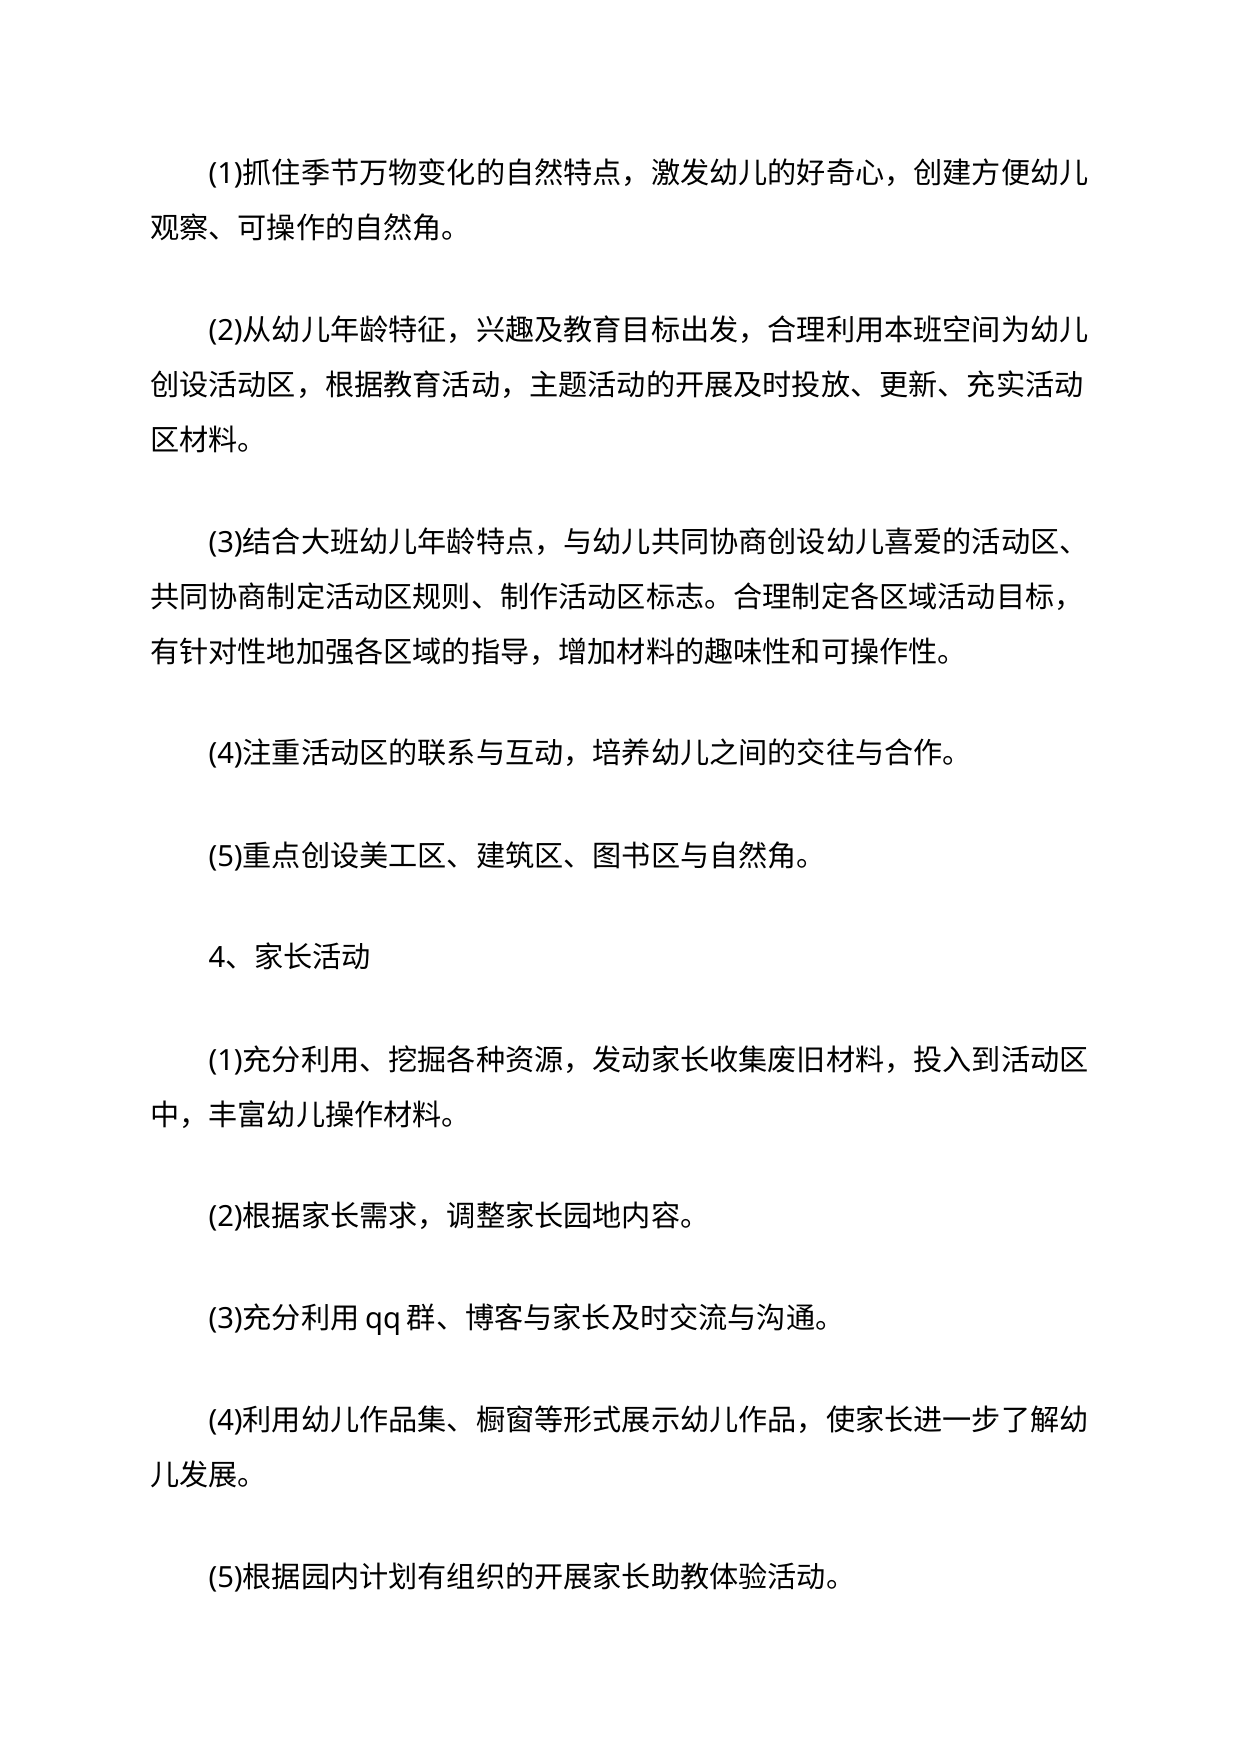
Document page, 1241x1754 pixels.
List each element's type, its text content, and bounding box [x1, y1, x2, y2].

text (4)注重活动区的联系与互动，培养幼儿之间的交往与合作。 [150, 730, 1090, 772]
text (4)利用幼儿作品集、橱窗等形式展示幼儿作品，使家长进一步了解幼儿发展。 [150, 1397, 1090, 1494]
text (5)根据园内计划有组织的开展家长助教体验活动。 [150, 1553, 1090, 1596]
text (3)充分利用qq群、博客与家长及时交流与沟通。 [150, 1295, 1090, 1337]
text (1)抓住季节万物变化的自然特点，激发幼儿的好奇心，创建方便幼儿观察、可操作的自然角。 [150, 150, 1090, 247]
text (1)充分利用、挖掘各种资源，发动家长收集废旧材料，投入到活动区中，丰富幼儿操作材料。 [150, 1036, 1090, 1133]
text (3)结合大班幼儿年龄特点，与幼儿共同协商创设幼儿喜爱的活动区、共同协商制定活动区规则、制作活动区标志。合理制定各区域活动目标，有针对性地加强各区域的指导，增加材料的趣味性和可操作性。 [150, 518, 1090, 671]
text 4、家长活动 [150, 934, 1090, 976]
text (2)根据家长需求，调整家长园地内容。 [150, 1193, 1090, 1235]
text (5)重点创设美工区、建筑区、图书区与自然角。 [150, 832, 1090, 874]
text (2)从幼儿年龄特征，兴趣及教育目标出发，合理利用本班空间为幼儿创设活动区，根据教育活动，主题活动的开展及时投放、更新、充实活动区材料。 [150, 307, 1090, 459]
